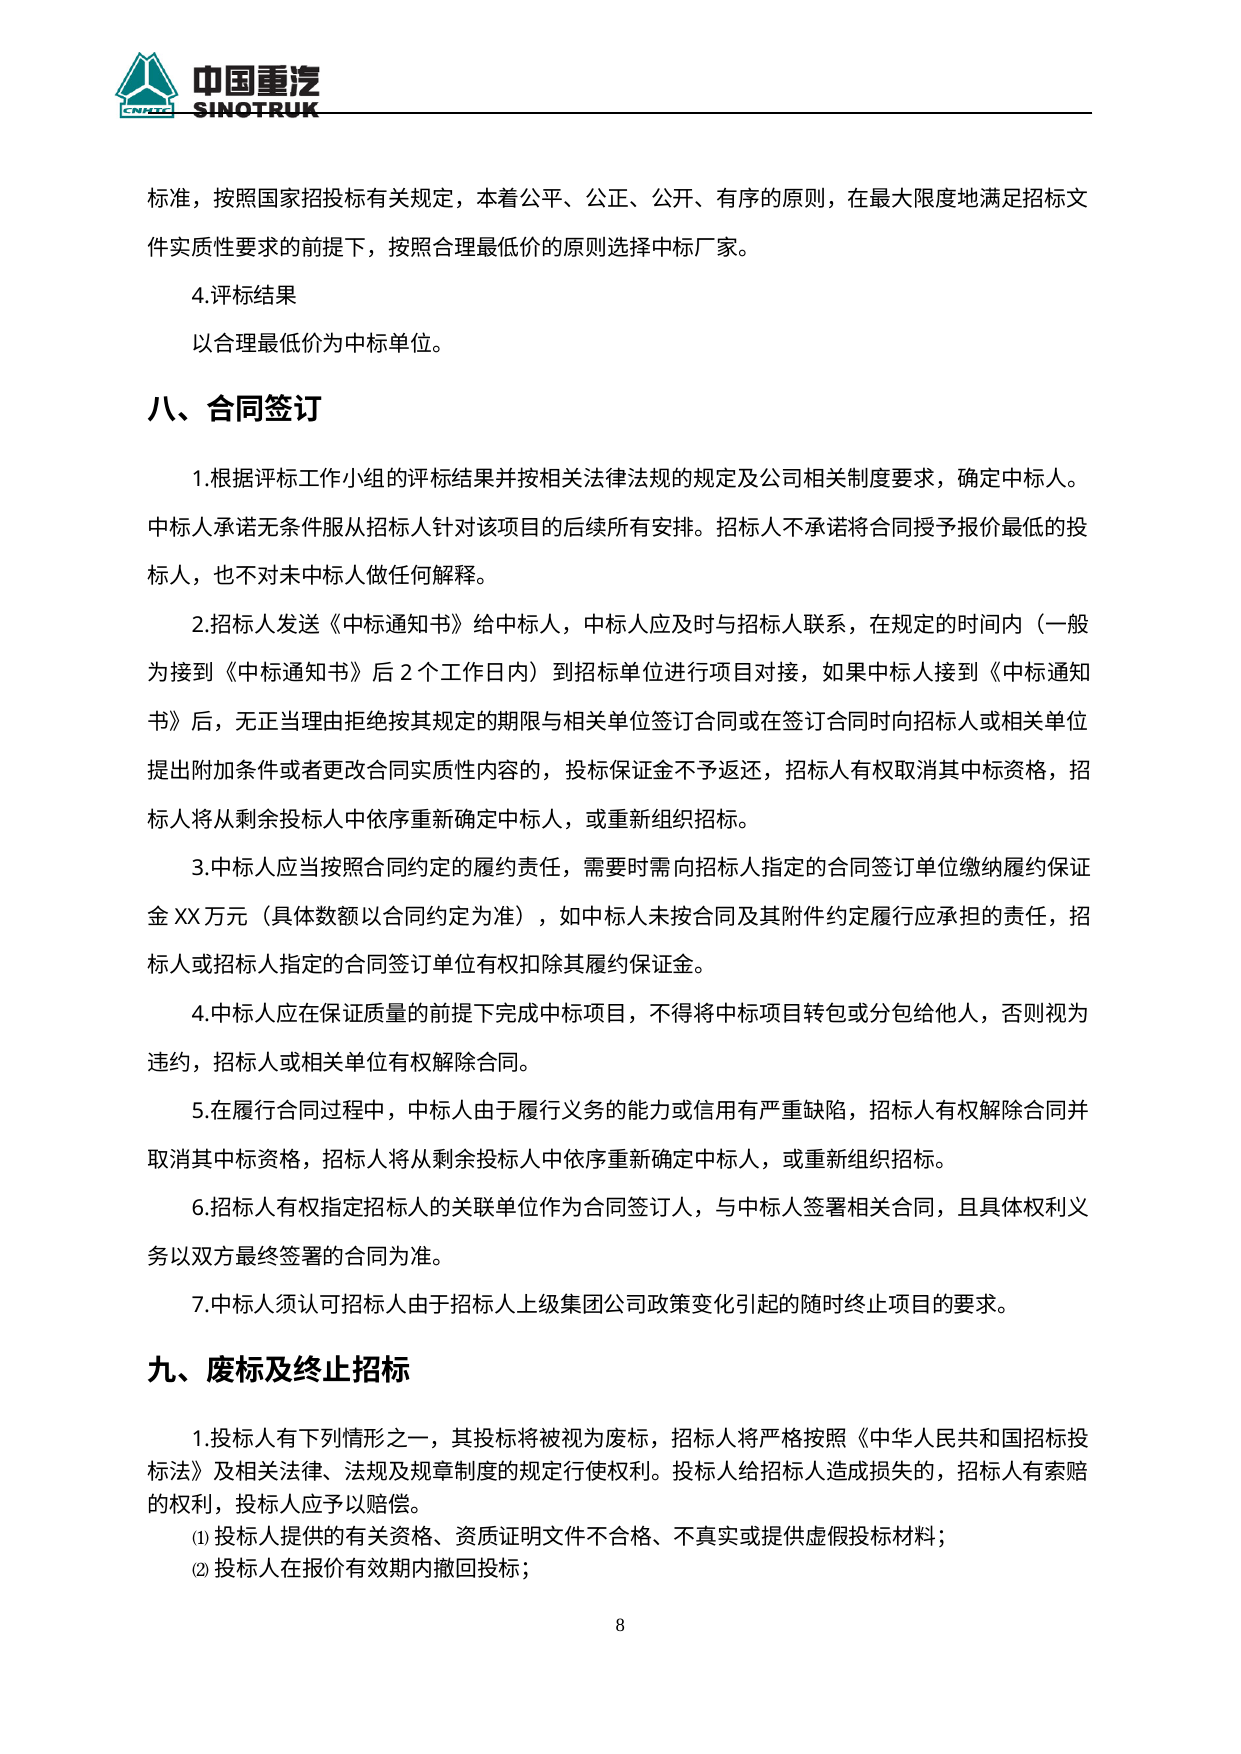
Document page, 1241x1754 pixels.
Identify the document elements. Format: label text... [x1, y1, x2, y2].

text 1.投标人有下列情形之一，其投标将被视为废标，招标人将严格按照《中华人民共和国招标投标法》及相关法律、法规及规章制度的规定行使权利。投标人给招标人造成损失的，招标人有索赔的权利，投标人应予以赔偿。 [148, 1421, 1092, 1519]
text 3.中标人应当按照合同约定的履约责任，需要时需向招标人指定的合同签订单位缴纳履约保证金XX万元（具体数额以合同约定为准），如中标人未按合同及其附件约定履行应承担的责任，招标人或招标人指定的合同签订单位有权扣除其履约保证金。 [148, 849, 1092, 979]
text ⑴投标人提供的有关资格、资质证明文件不合格、不真实或提供虚假投标材料； [148, 1519, 1092, 1551]
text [148, 181, 1092, 262]
text 以合理最低价为中标单位。 [148, 326, 1092, 358]
picture [114, 52, 321, 119]
text 九、废标及终止招标 [148, 1335, 1092, 1400]
text 4.评标结果 [148, 278, 1092, 310]
text 1.根据评标工作小组的评标结果并按相关法律法规的规定及公司相关制度要求，确定中标人。中标人承诺无条件服从招标人针对该项目的后续所有安排。招标人不承诺将合同授予报价最低的投标人，也不对未中标人做任何解释。 [148, 460, 1092, 590]
text 八、合同签订 [148, 374, 1092, 439]
text 2.招标人发送《中标通知书》给中标人，中标人应及时与招标人联系，在规定的时间内（一般为接到《中标通知书》后2个工作日内）到招标单位进行项目对接，如果中标人接到《中标通知书》后，无正当理由拒绝按其规定的期限与相关单位签订合同或在签订合同时向招标人或相关单位提出附加条件或者更改合同实质性内容的，投标保证金不予返还，招标人有权取消其中标资格，招标人将从剩余投标人中依序重新确定中标人，或重新组织招标。 [148, 606, 1092, 834]
text 4.中标人应在保证质量的前提下完成中标项目，不得将中标项目转包或分包给他人，否则视为违约，招标人或相关单位有权解除合同。 [148, 995, 1092, 1077]
text 5.在履行合同过程中，中标人由于履行义务的能力或信用有严重缺陷，招标人有权解除合同并取消其中标资格，招标人将从剩余投标人中依序重新确定中标人，或重新组织招标。 [148, 1092, 1092, 1174]
text 6.招标人有权指定招标人的关联单位作为合同签订人，与中标人签署相关合同，且具体权利义务以双方最终签署的合同为准。 [148, 1189, 1092, 1271]
text 7.中标人须认可招标人由于招标人上级集团公司政策变化引起的随时终止项目的要求。 [148, 1287, 1092, 1319]
text ⑵投标人在报价有效期内撤回投标； [148, 1551, 1092, 1584]
